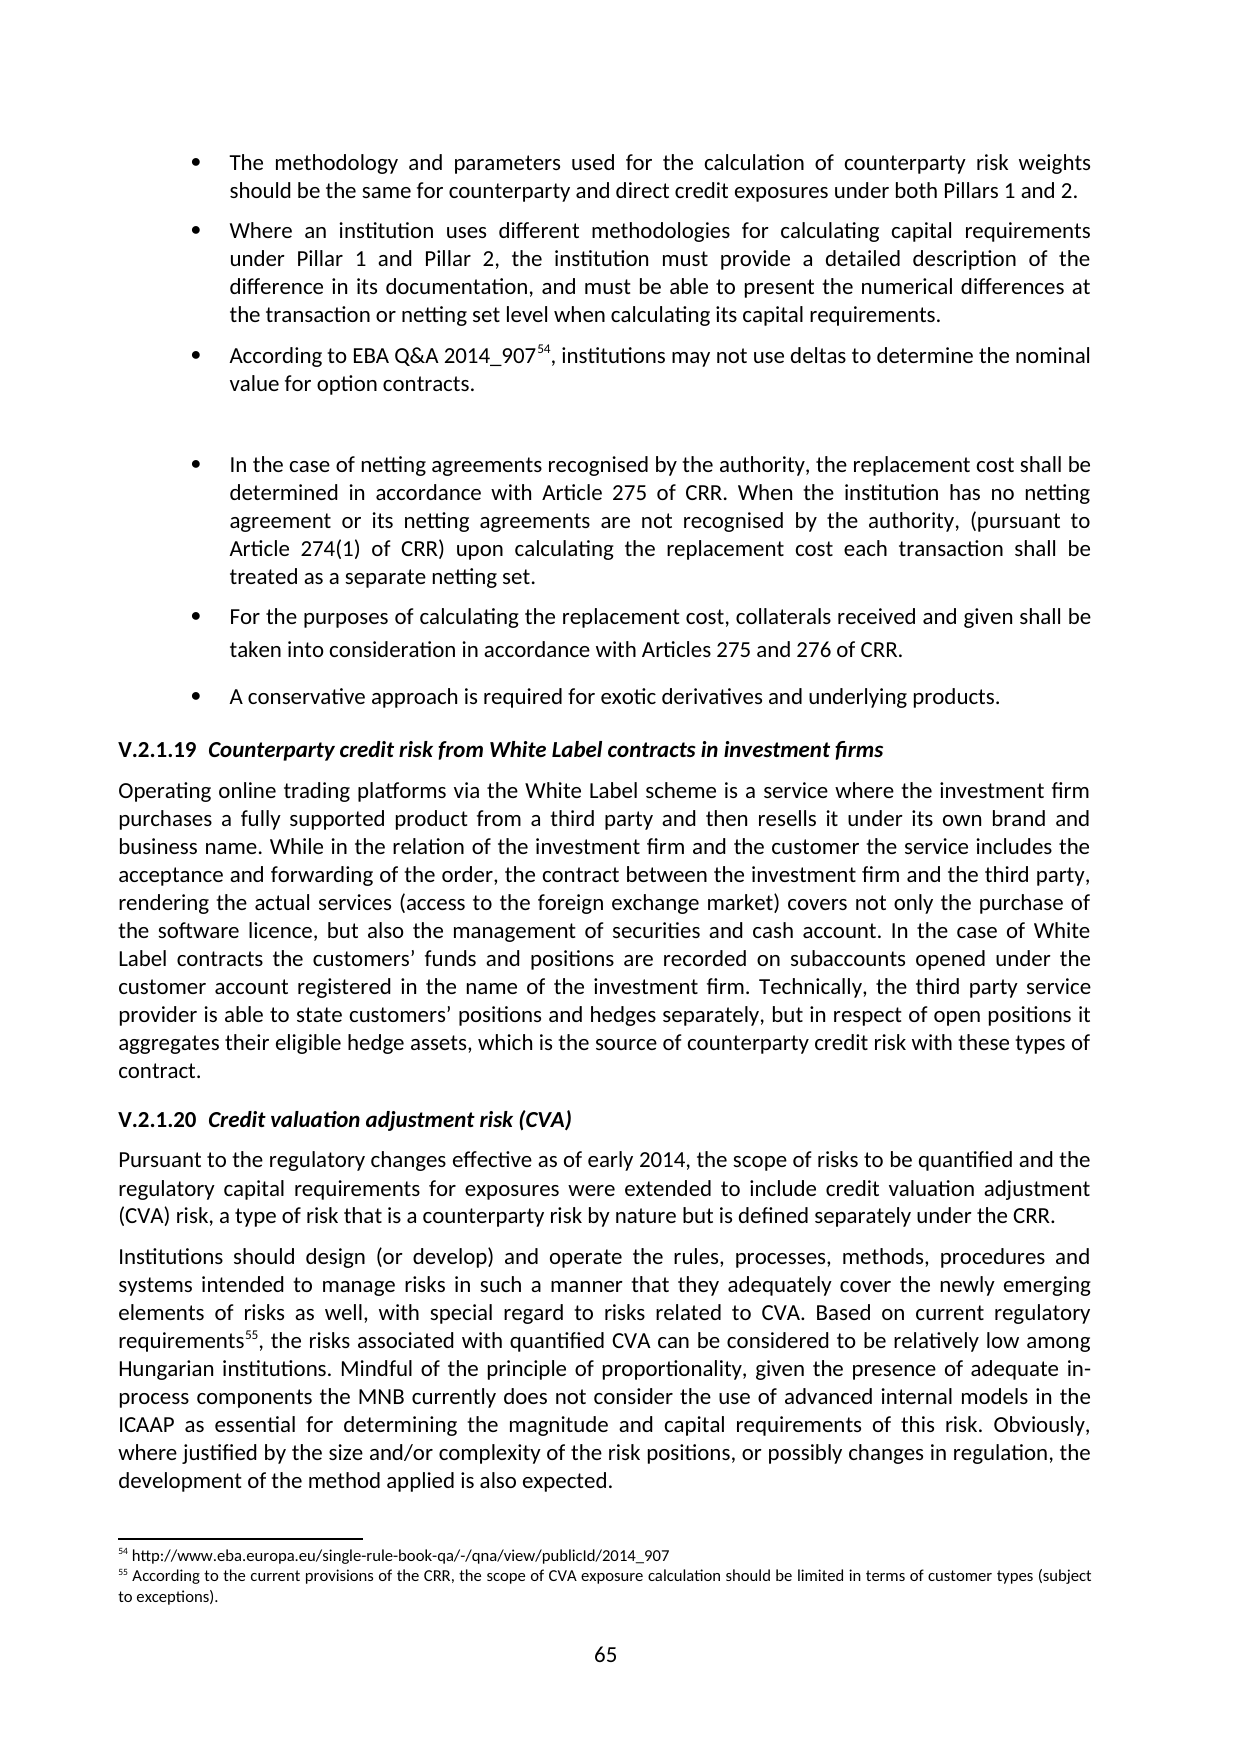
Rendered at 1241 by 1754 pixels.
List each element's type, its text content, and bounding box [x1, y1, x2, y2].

text A conservative approach is required for exotic derivatives and underlying products. [192, 682, 1093, 711]
text Where an institution uses different methodologies for calculating capital requirements under Pillar 1 and Pillar 2, the institution must provide a detailed description of the difference in its documentation, and must be able to present the numerical differences at the transaction or netting set level when calculating its capital requirements. [192, 216, 1093, 328]
subtitle Credit valuation adjustment risk (CVA) [118, 1105, 1093, 1133]
subtitle Counterparty credit risk from White Label contracts in investment firms [118, 736, 1093, 763]
text The methodology and parameters used for the calculation of counterparty risk weights should be the same for counterparty and direct credit exposures under both Pillars 1 and 2. [192, 148, 1093, 204]
text According to EBA Q&A 2014_907, institutions may not use deltas to determine the nominal value for option contracts. [192, 341, 1093, 397]
text Institutions should design (or develop) and operate the rules, processes, methods, procedures and systems intended to manage risks in such a manner that they adequately cover the newly emerging elements of risks as well, with special regard to risks related to CVA. Based on current regulatory requirements, the risks associated with quantified CVA can be considered to be relatively low among Hungarian institutions. Mindful of the principle of proportionality, given the presence of adequate in-process components the MNB currently does not consider the use of advanced internal models in the ICAAP as essential for determining the magnitude and capital requirements of this risk. Obviously, where justified by the size and/or complexity of the risk positions, or possibly changes in regulation, the development of the method applied is also expected. [118, 1242, 1093, 1494]
text For the purposes of calculating the replacement cost, collaterals received and given shall be taken into consideration in accordance with Articles 275 and 276 of CRR. [192, 602, 1093, 663]
text In the case of netting agreements recognised by the authority, the replacement cost shall be determined in accordance with Article 275 of CRR. When the institution has no netting agreement or its netting agreements are not recognised by the authority, (pursuant to Article 274(1) of CRR) upon calculating the replacement cost each transaction shall be treated as a separate netting set. [192, 450, 1093, 590]
text Pursuant to the regulatory changes effective as of early 2014, the scope of risks to be quantified and the regulatory capital requirements for exposures were extended to include credit valuation adjustment (CVA) risk, a type of risk that is a counterparty risk by nature but is defined separately under the CRR. [118, 1146, 1093, 1230]
text Operating online trading platforms via the White Label scheme is a service where the investment firm purchases a fully supported product from a third party and then resells it under its own brand and business name. While in the relation of the investment firm and the customer the service includes the acceptance and forwarding of the order, the contract between the investment firm and the third party, rendering the actual services (access to the foreign exchange market) covers not only the purchase of the software licence, but also the management of securities and cash account. In the case of White Label contracts the customers’ funds and positions are recorded on subaccounts opened under the customer account registered in the name of the investment firm. Technically, the third party service provider is able to state customers’ positions and hedges separately, but in respect of open positions it aggregates their eligible hedge assets, which is the source of counterparty credit risk with these types of contract. [118, 776, 1093, 1084]
